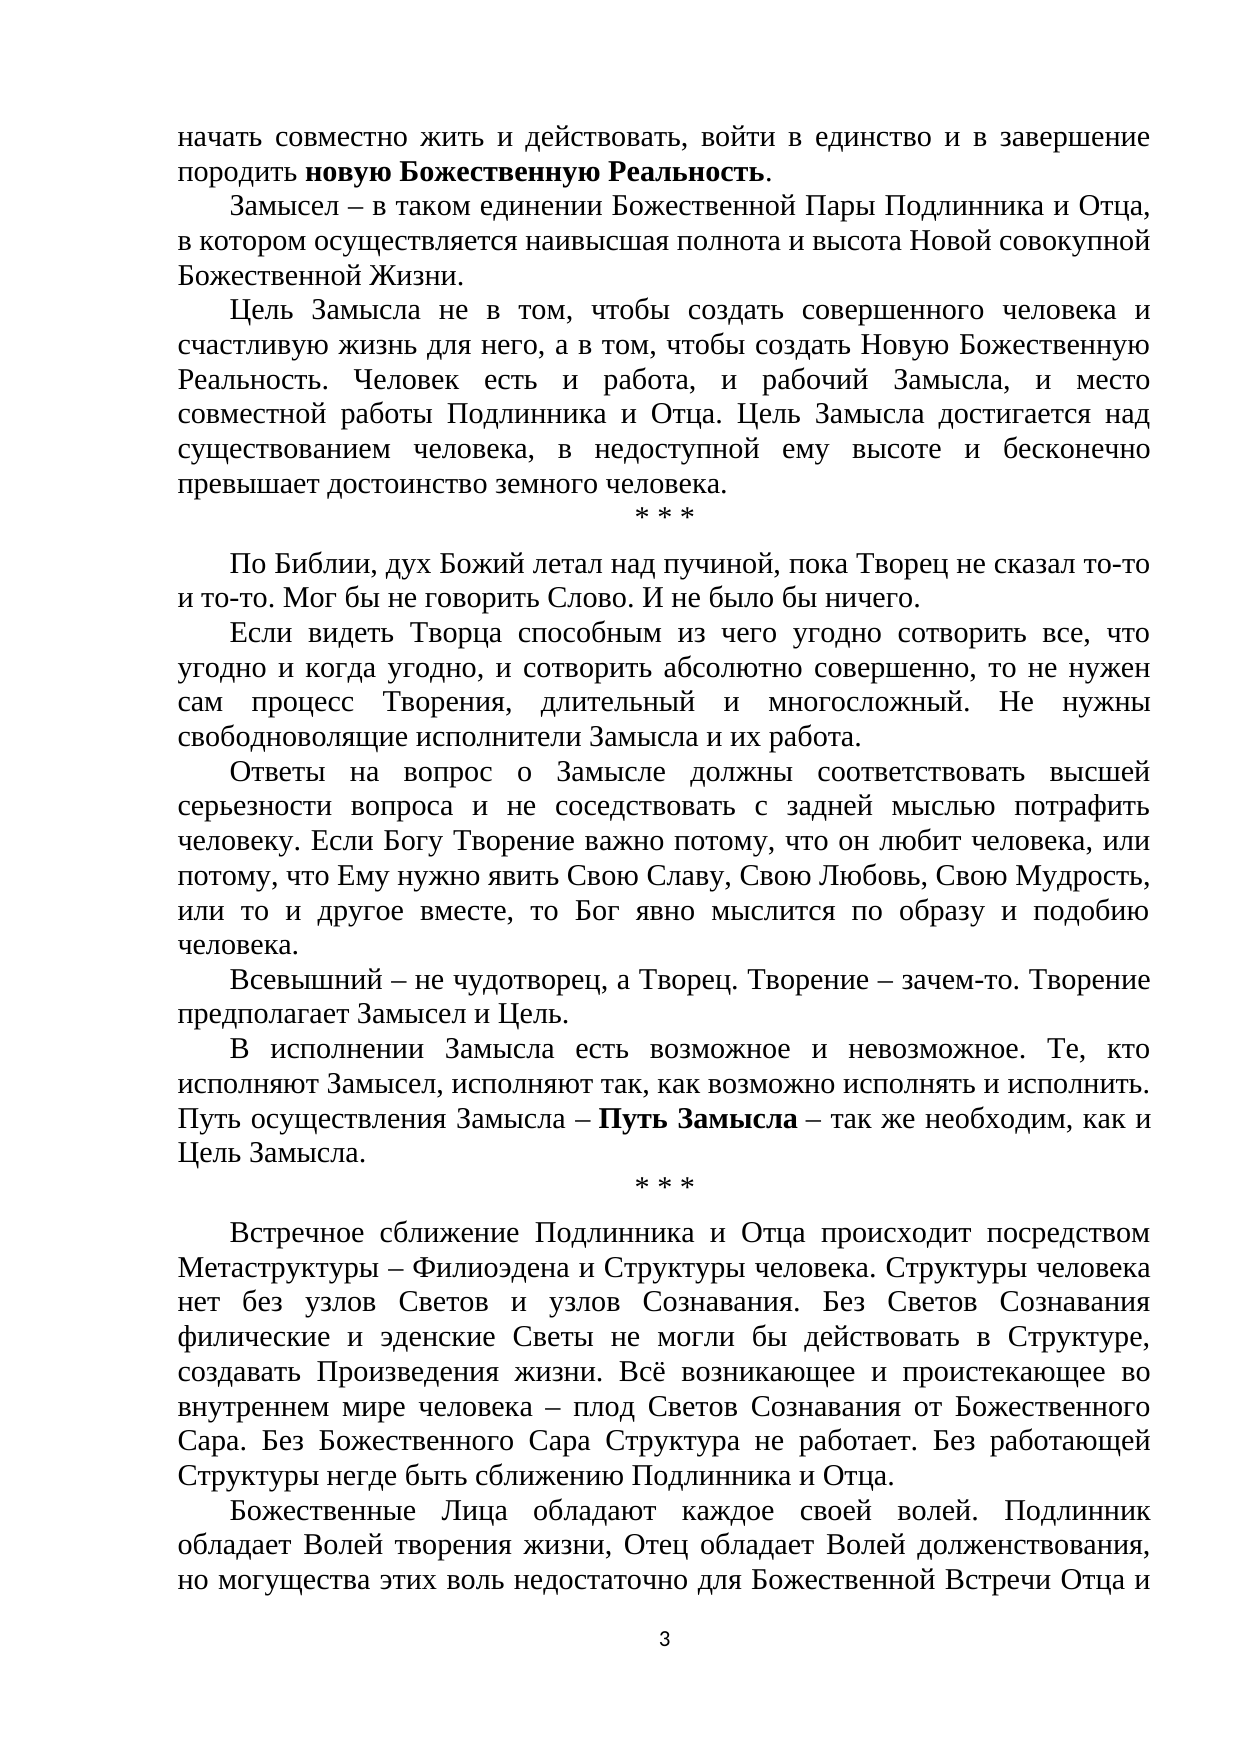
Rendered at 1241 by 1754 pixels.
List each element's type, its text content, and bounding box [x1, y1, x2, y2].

text Всевышний – не чудотворец, а Творец. Творение – зачем-то. Творение предполагает Замысел и Цель. [177, 961, 1152, 1030]
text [177, 118, 1152, 187]
text * * * [177, 500, 1152, 534]
text Если видеть Творца способным из чего угодно сотворить все, что угодно и когда угодно, и сотворить абсолютно совершенно, то не нужен сам процесс Творения, длительный и многосложный. Не нужны свободноволящие исполнители Замысла и их работа. [177, 614, 1152, 753]
text По Библии, дух Божий летал над пучиной, пока Творец не сказал то-то и то-то. Мог бы не говорить Слово. И не было бы ничего. [177, 545, 1152, 614]
text * * * [177, 1169, 1152, 1204]
text Замысел – в таком единении Божественной Пары Подлинника и Отца, в котором осуществляется наивысшая полнота и высота Новой совокупной Божественной Жизни. [177, 187, 1152, 292]
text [177, 1492, 1152, 1596]
text Ответы на вопрос о Замысле должны соответствовать высшей серьезности вопроса и не соседствовать с задней мыслью потрафить человеку. Если Богу Творение важно потому, что он любит человека, или потому, что Ему нужно явить Свою Славу, Свою Любовь, Свою Мудрость, или то и другое вместе, то Бог явно мыслится по образу и подобию человека. [177, 753, 1152, 961]
text В исполнении Замысла есть возможное и невозможное. Те, кто исполняют Замысел, исполняют так, как возможно исполнять и исполнить. Путь осуществления Замысла – Путь Замысла – так же необходим, как и Цель Замысла. [177, 1030, 1152, 1169]
text Цель Замысла не в том, чтобы создать совершенного человека и счастливую жизнь для него, а в том, чтобы создать Новую Божественную Реальность. Человек есть и работа, и рабочий Замысла, и место совместной работы Подлинника и Отца. Цель Замысла достигается над существованием человека, в недоступной ему высоте и бесконечно превышает достоинство земного человека. [177, 292, 1152, 500]
text Встречное сближение Подлинника и Отца происходит посредством Метаструктуры – Филиоэдена и Структуры человека. Структуры человека нет без узлов Светов и узлов Сознавания. Без Светов Сознавания филические и эденские Светы не могли бы действовать в Структуре, создавать Произведения жизни. Всё возникающее и проистекающее во внутреннем мире человека – плод Светов Сознавания от Божественного Сара. Без Божественного Сара Структура не работает. Без работающей Структуры негде быть сближению Подлинника и Отца. [177, 1214, 1152, 1492]
